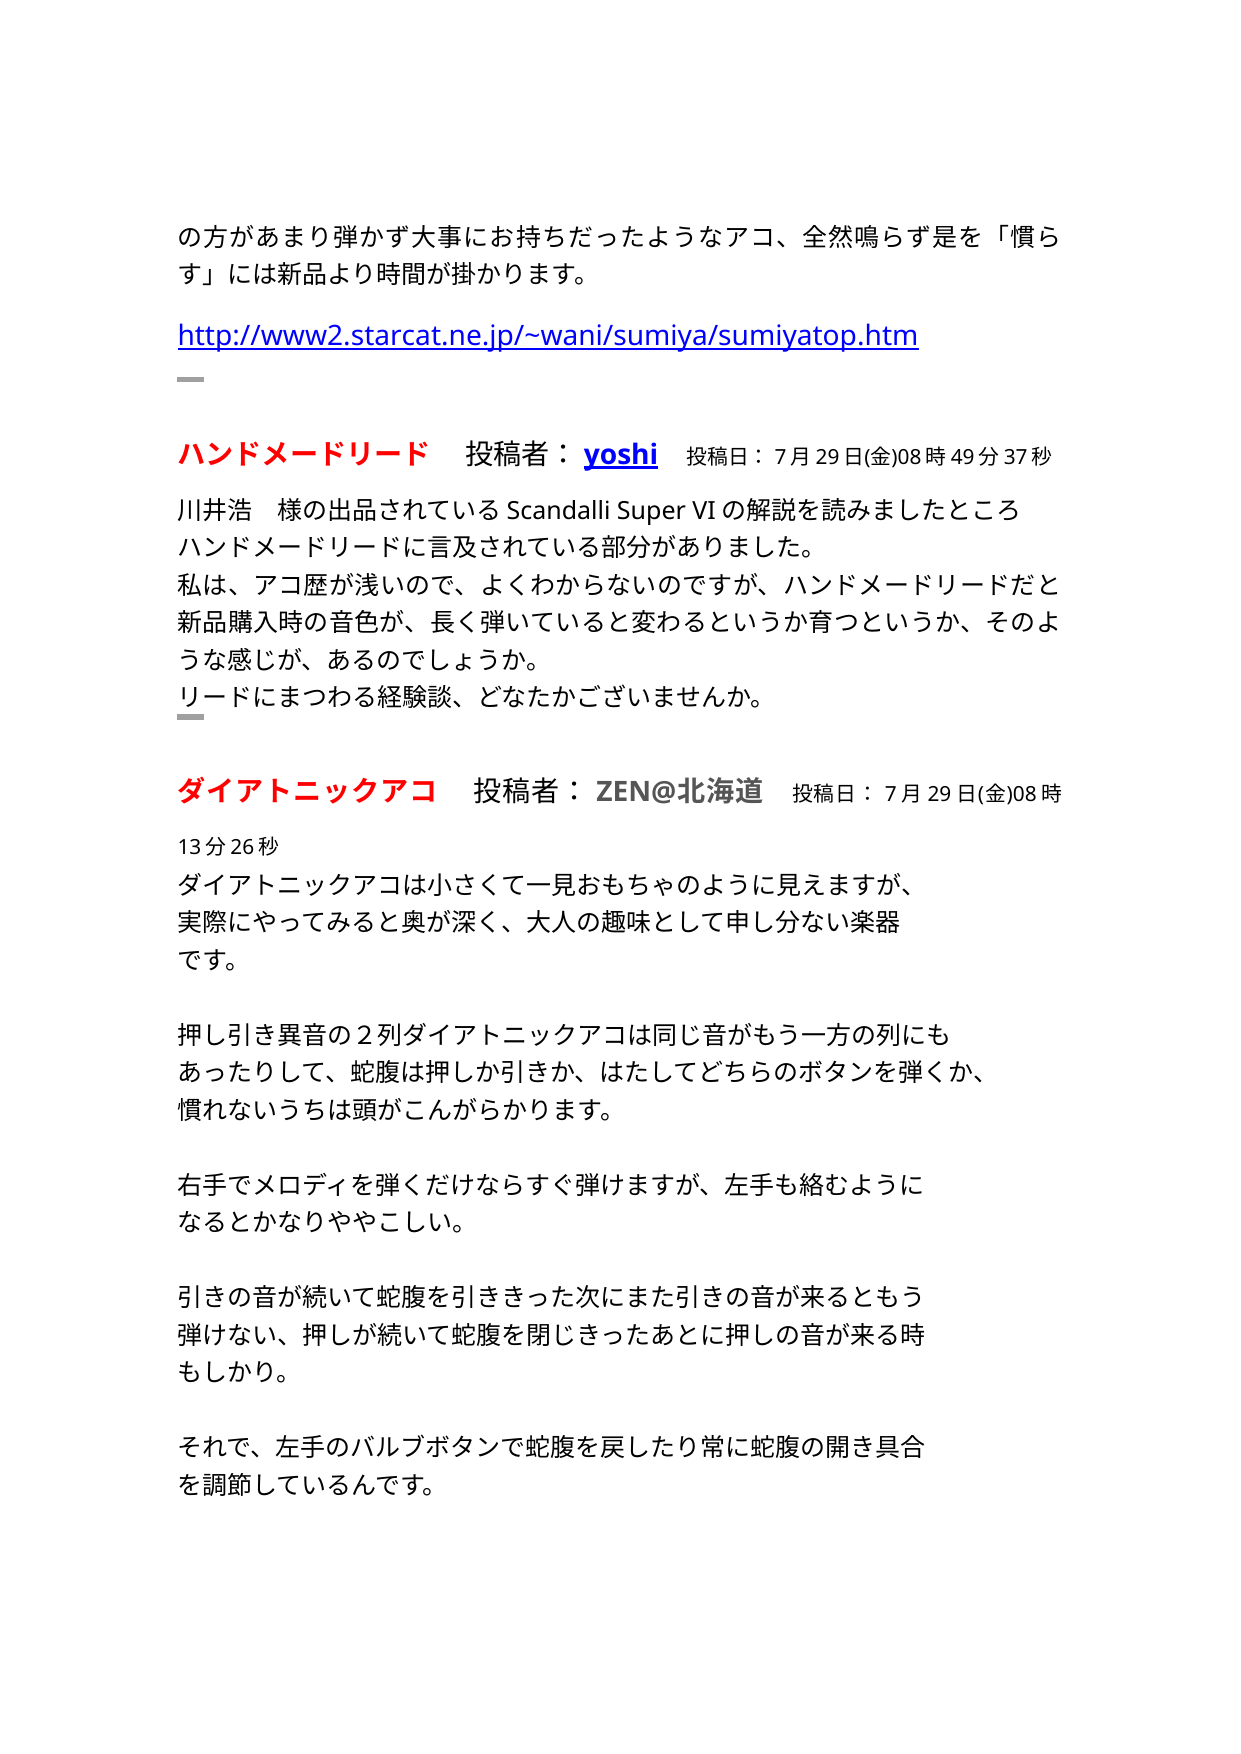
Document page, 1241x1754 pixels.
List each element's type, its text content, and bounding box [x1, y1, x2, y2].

text 川井浩 様の出品されているScandalli Super VIの解説を読みましたところ ハンドメードリードに言及されている部分がありました。 私は、アコ歴が浅いので、よくわからないのですが、ハンドメードリードだと、新品購入時の音色が、長く弾いていると変わるというか育つというか、そのような感じが、あるのでしょうか。 リードにまつわる経験談、どなたかございませんか。 [177, 489, 1063, 714]
text ダイアトニックアコ 投稿者： ZEN@北海道 投稿日： 7月29日(金)08時13分26秒 [177, 752, 1063, 864]
text http://www2.starcat.ne.jp/~wani/sumiya/sumiyatop.htm [177, 297, 1063, 372]
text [177, 864, 1063, 1502]
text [177, 217, 1063, 292]
text ハンドメードリード 投稿者： yoshi 投稿日： 7月29日(金)08時49分37秒 [177, 414, 1063, 489]
